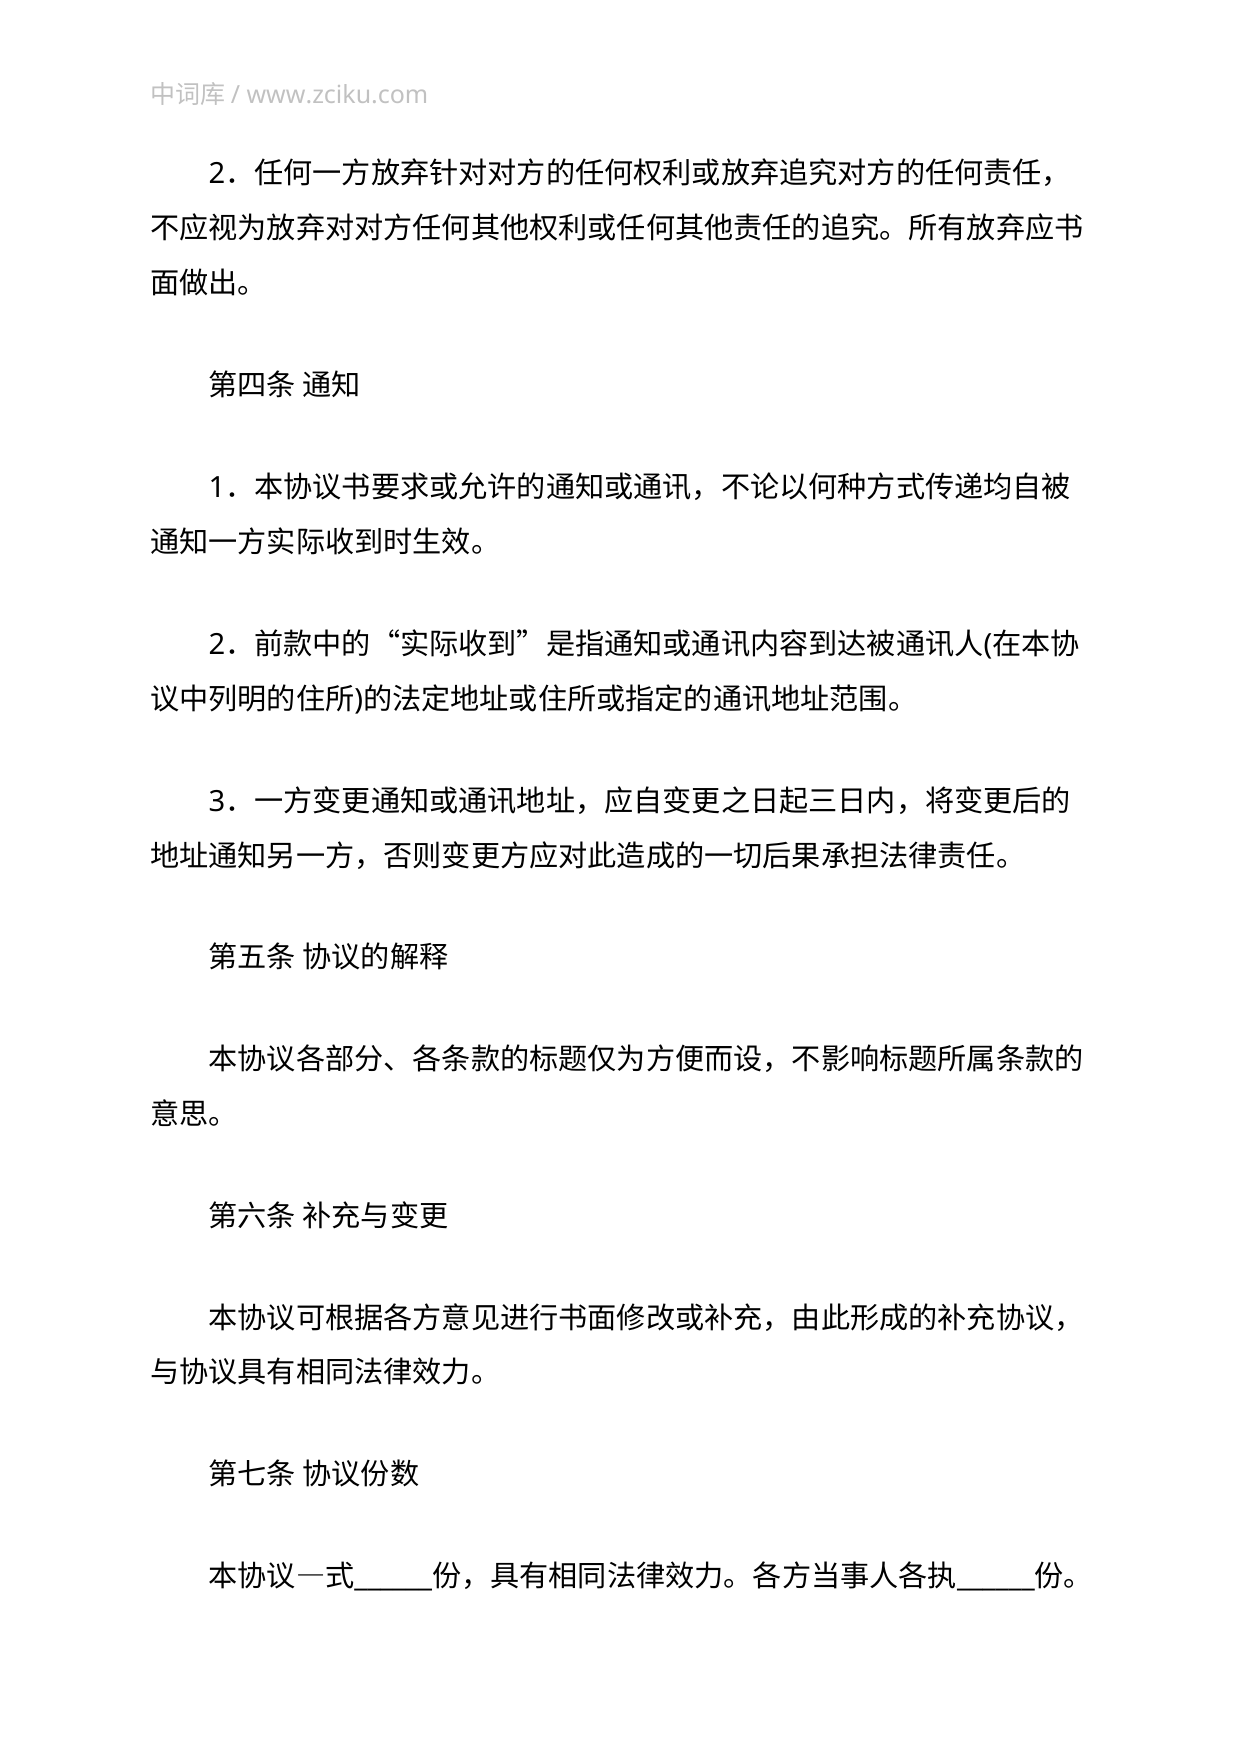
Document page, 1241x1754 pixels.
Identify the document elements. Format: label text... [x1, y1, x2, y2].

text 2．前款中的“实际收到”是指通知或通讯内容到达被通讯人(在本协议中列明的住所)的法定地址或住所或指定的通讯地址范围。 [150, 620, 1090, 718]
text 本协议—式______份，具有相同法律效力。各方当事人各执______份。 [150, 1553, 1090, 1595]
text 第五条 协议的解释 [150, 934, 1090, 976]
text 第七条 协议份数 [150, 1451, 1090, 1493]
text 第六条 补充与变更 [150, 1192, 1090, 1235]
text 本协议可根据各方意见进行书面修改或补充，由此形成的补充协议，与协议具有相同法律效力。 [150, 1294, 1090, 1391]
text 1．本协议书要求或允许的通知或通讯，不论以何种方式传递均自被通知一方实际收到时生效。 [150, 463, 1090, 561]
text 本协议各部分、各条款的标题仅为方便而设，不影响标题所属条款的意思。 [150, 1036, 1090, 1133]
text 2．任何一方放弃针对对方的任何权利或放弃追究对方的任何责任，不应视为放弃对对方任何其他权利或任何其他责任的追究。所有放弃应书面做出。 [150, 150, 1090, 302]
text 3．一方变更通知或通讯地址，应自变更之日起三日内，将变更后的地址通知另一方，否则变更方应对此造成的一切后果承担法律责任。 [150, 777, 1090, 874]
text 第四条 通知 [150, 362, 1090, 404]
